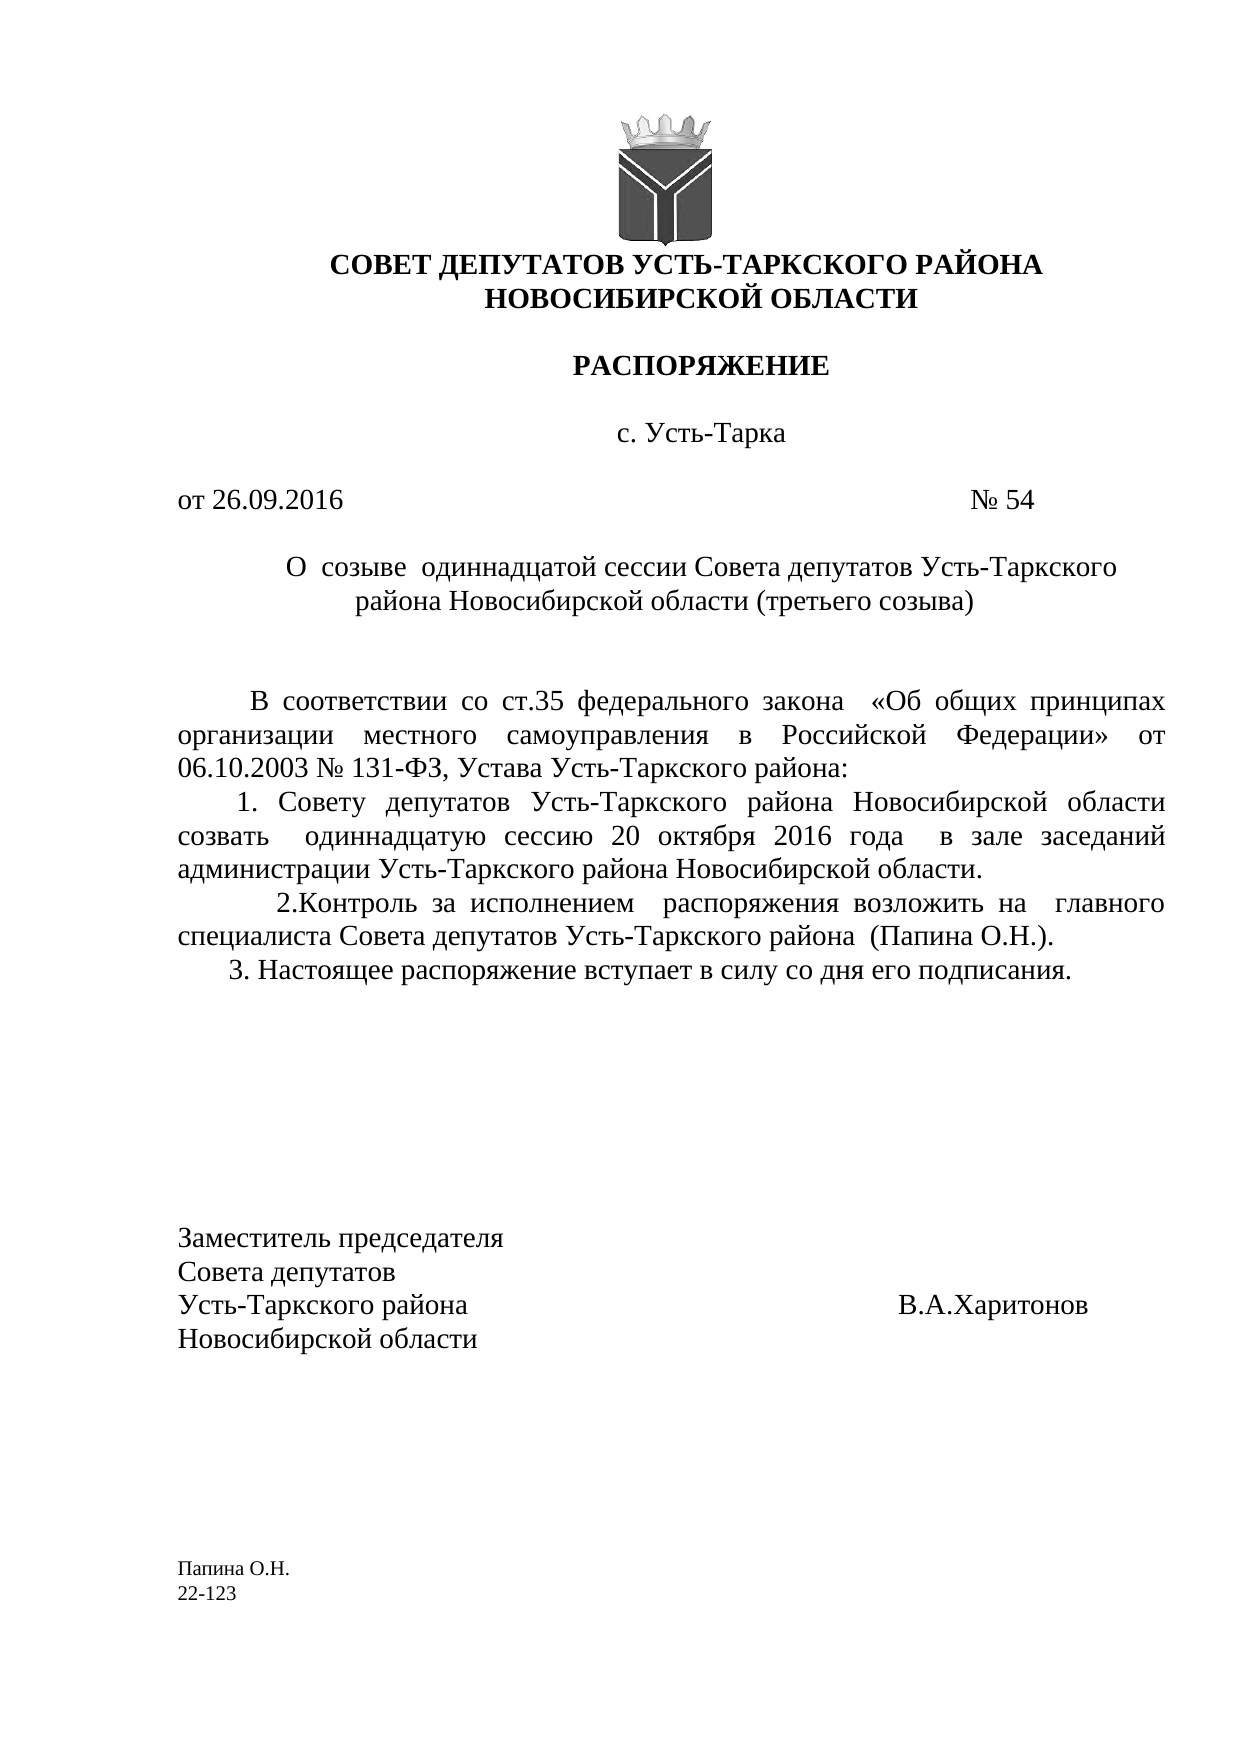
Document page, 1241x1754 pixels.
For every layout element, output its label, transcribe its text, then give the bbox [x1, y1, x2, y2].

text 22-123 [177, 1580, 1152, 1604]
text от 26.09.2016 № 54 [177, 482, 1152, 516]
text В соответствии со ст.35 федерального закона «Об общих принципах организации местного самоуправления в Российской Федерации» от 06.10.2003 № 131-ФЗ, Устава Усть-Таркского района: [177, 683, 1167, 784]
text РАСПОРЯЖЕНИЕ [177, 348, 1152, 382]
text О созыве одиннадцатой сессии Совета депутатов Усть-Таркского района Новосибирской области (третьего созыва) [177, 549, 1152, 616]
text Совета депутатов [177, 1254, 1152, 1287]
text 1. Совету депутатов Усть-Таркского района Новосибирской области созвать одиннадцатую сессию 20 октября 2016 года в зале заседаний администрации Усть-Таркского района Новосибирской области. [177, 784, 1167, 885]
text с. Усть-Тарка [177, 415, 1152, 449]
text Усть-Таркского района В.А.Харитонов [177, 1287, 1152, 1321]
text Заместитель председателя [177, 1220, 1152, 1254]
text СОВЕТ ДЕПУТАТОв УСТЬ-ТАРКСКОГО рАЙОНА [148, 247, 1152, 281]
text НОВОСИБИРСКОЙ ОБЛАСТИ [177, 281, 1152, 314]
text Папина О.Н. [177, 1556, 1152, 1580]
text 2.Контроль за исполнением распоряжения возложить на главного специалиста Совета депутатов Усть-Таркского района (Папина О.Н.). [177, 885, 1167, 952]
text Новосибирской области [177, 1321, 1152, 1354]
text 3. Настоящее распоряжение вступает в силу со дня его подписания. [177, 952, 1167, 985]
